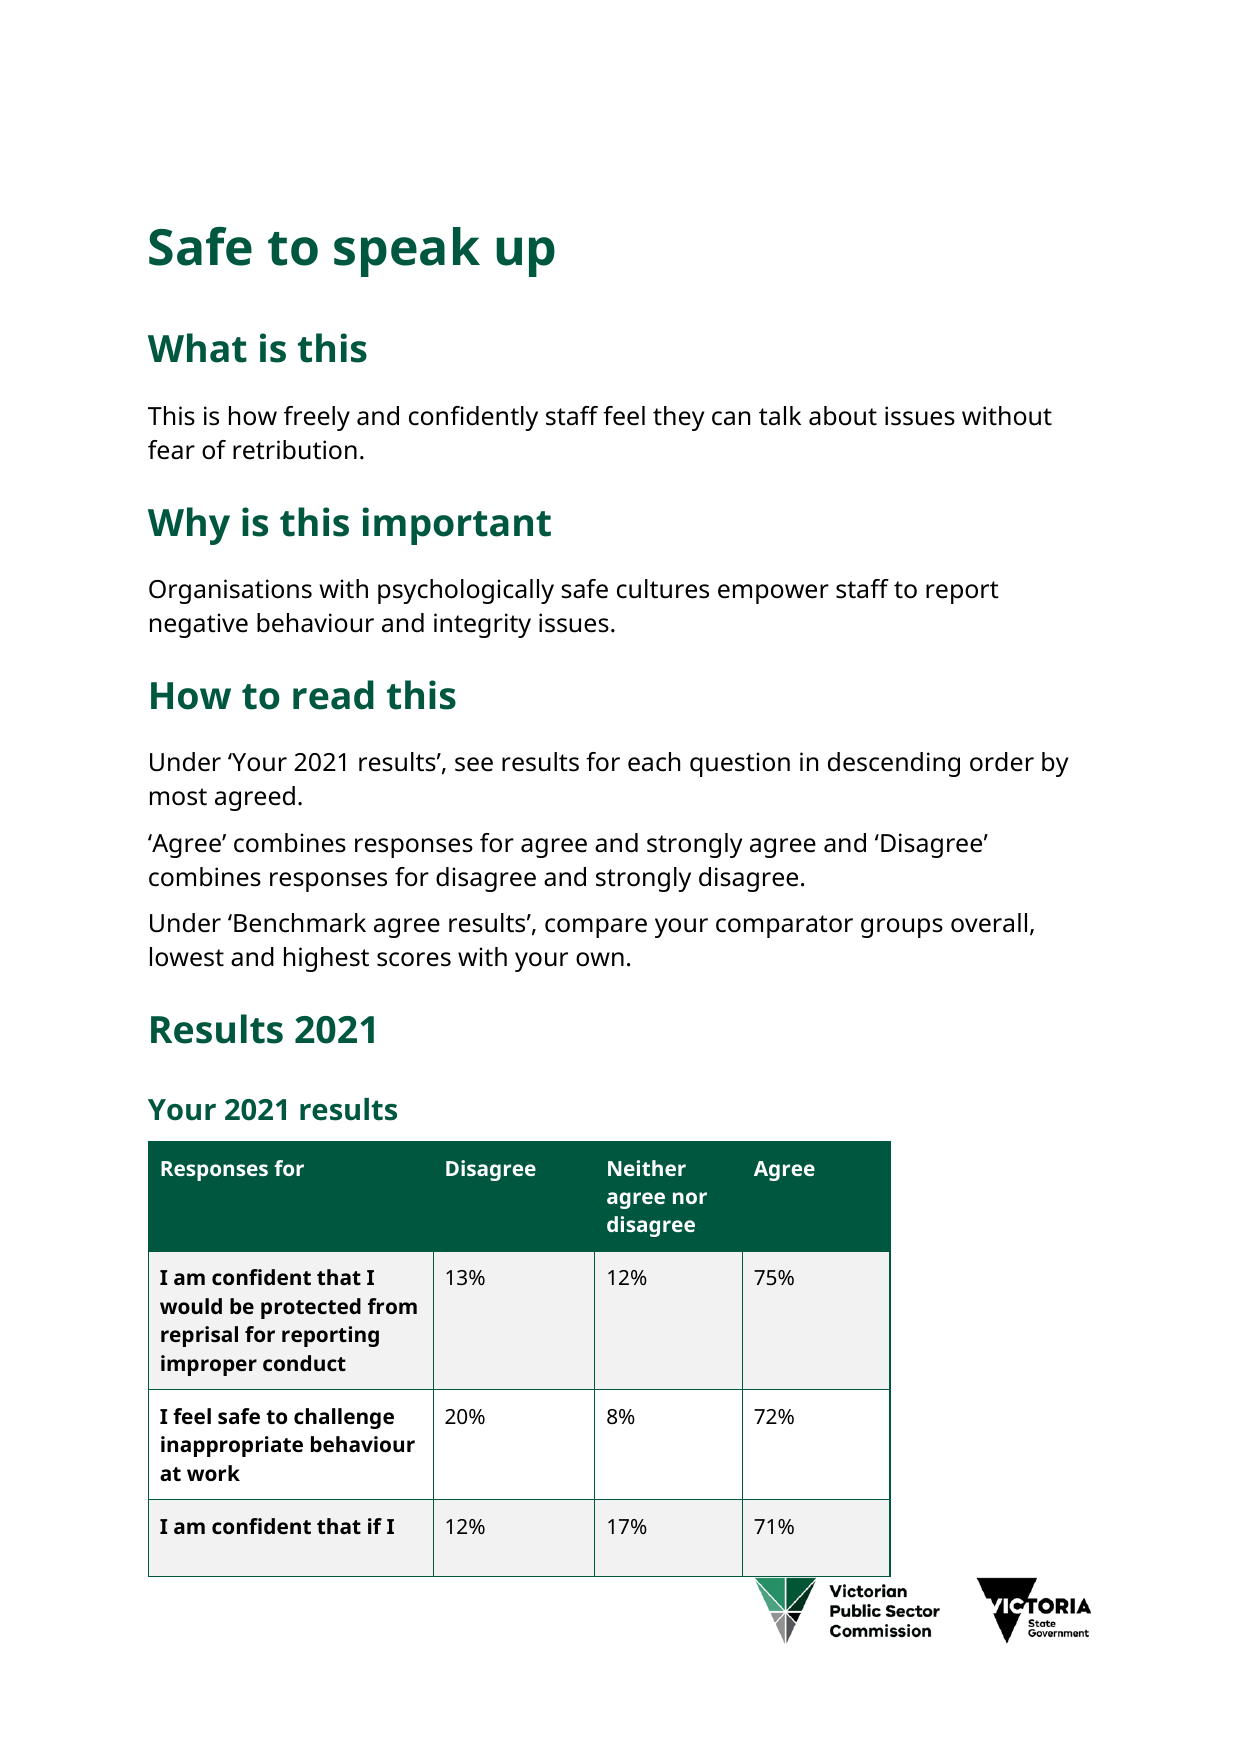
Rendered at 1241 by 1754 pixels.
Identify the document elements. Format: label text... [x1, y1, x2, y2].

text Organisations with psychologically safe cultures empower staff to report negative behaviour and integrity issues. [148, 572, 1092, 640]
subtitle Why is this important [148, 496, 1092, 547]
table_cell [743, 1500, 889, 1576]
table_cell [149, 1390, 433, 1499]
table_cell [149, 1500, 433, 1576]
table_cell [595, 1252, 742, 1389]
text This is how freely and confidently staff feel they can talk about issues without fear of retribution. [148, 398, 1092, 467]
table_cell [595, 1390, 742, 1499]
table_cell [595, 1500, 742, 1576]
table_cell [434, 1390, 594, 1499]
text ‘Agree’ combines responses for agree and strongly agree and ‘Disagree’ combines responses for disagree and strongly disagree. [148, 825, 1092, 893]
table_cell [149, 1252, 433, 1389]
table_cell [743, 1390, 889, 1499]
text Under ‘Benchmark agree results’, compare your comparator groups overall, lowest and highest scores with your own. [148, 906, 1092, 974]
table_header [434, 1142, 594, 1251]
subtitle What is this [148, 323, 1092, 374]
subtitle Your 2021 results [148, 1089, 1092, 1129]
subtitle Safe to speak up [148, 212, 1092, 280]
subtitle How to read this [148, 669, 1092, 720]
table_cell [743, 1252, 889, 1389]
picture [754, 1577, 1093, 1645]
text Under ‘Your 2021 results’, see results for each question in descending order by most agreed. [148, 745, 1092, 813]
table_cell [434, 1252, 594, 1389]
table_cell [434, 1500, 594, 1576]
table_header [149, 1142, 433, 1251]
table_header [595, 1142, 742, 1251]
subtitle Results 2021 [148, 1003, 1092, 1054]
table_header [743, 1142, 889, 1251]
